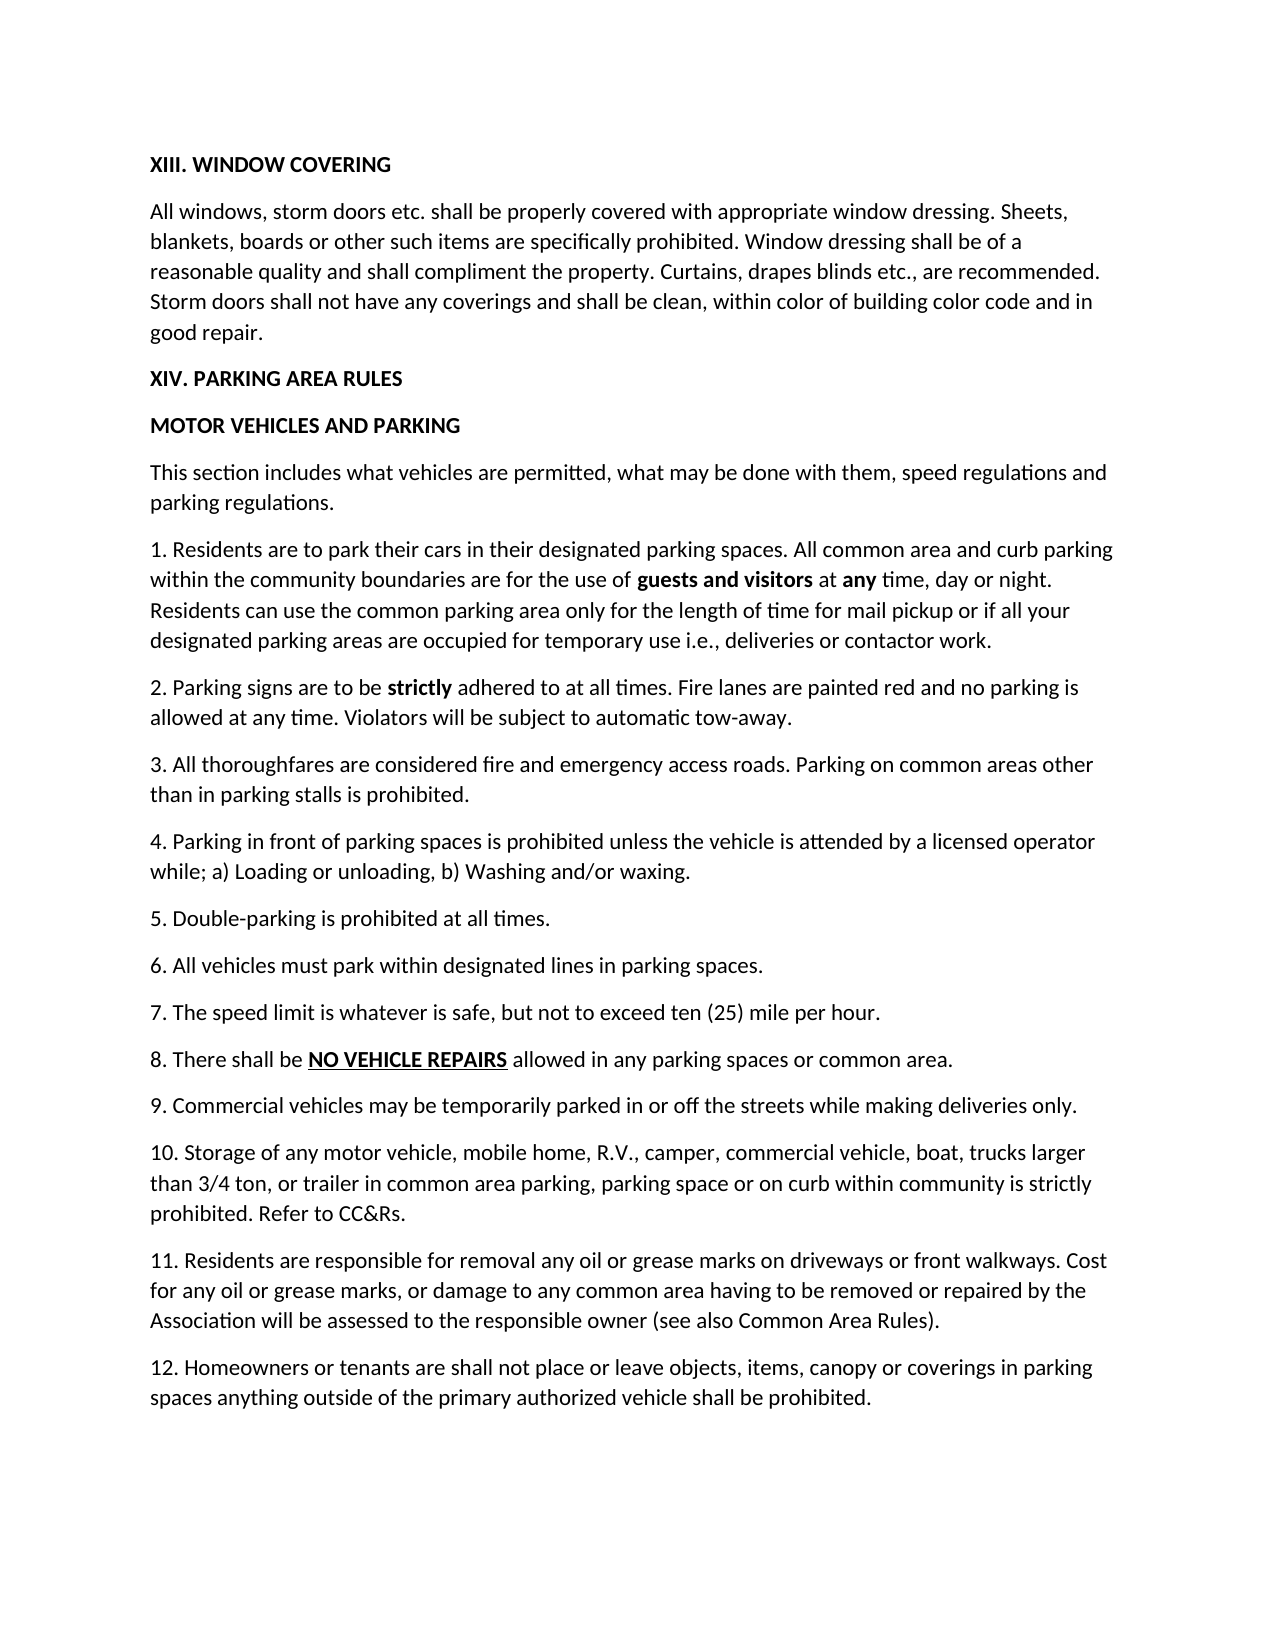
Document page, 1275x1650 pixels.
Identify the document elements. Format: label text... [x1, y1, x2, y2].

text 11. Residents are responsible for removal any oil or grease marks on driveways or front walkways. Cost for any oil or grease marks, or damage to any common area having to be removed or repaired by the Association will be assessed to the responsible owner (see also Common Area Rules). [150, 1246, 1125, 1334]
text 5. Double-parking is prohibited at all times. [150, 904, 1125, 932]
text 1. Residents are to park their cars in their designated parking spaces. All common area and curb parking within the community boundaries are for the use of guests and visitors at any time, day or night. Residents can use the common parking area only for the length of time for mail pickup or if all your designated parking areas are occupied for temporary use i.e., deliveries or contactor work. [150, 535, 1125, 654]
text 2. Parking signs are to be strictly adhered to at all times. Fire lanes are painted red and no parking is allowed at any time. Violators will be subject to automatic tow-away. [150, 673, 1125, 731]
text 3. All thoroughfares are considered fire and emergency access roads. Parking on common areas other than in parking stalls is prohibited. [150, 750, 1125, 808]
text 6. All vehicles must park within designated lines in parking spaces. [150, 951, 1125, 979]
text 4. Parking in front of parking spaces is prohibited unless the vehicle is attended by a licensed operator while; a) Loading or unloading, b) Washing and/or waxing. [150, 827, 1125, 885]
text MOTOR VEHICLES AND PARKING [150, 411, 1125, 439]
text 10. Storage of any motor vehicle, mobile home, R.V., camper, commercial vehicle, boat, trucks larger than 3/4 ton, or trailer in common area parking, parking space or on curb within community is strictly prohibited. Refer to CC&Rs. [150, 1138, 1125, 1227]
text 7. The speed limit is whatever is safe, but not to exceed ten (25) mile per hour. [150, 998, 1125, 1026]
text 9. Commercial vehicles may be temporarily parked in or off the streets while making deliveries only. [150, 1092, 1125, 1120]
text This section includes what vehicles are permitted, what may be done with them, speed regulations and parking regulations. [150, 458, 1125, 517]
text 8. There shall be NO VEHICLE REPAIRS allowed in any parking spaces or common area. [150, 1045, 1125, 1073]
text XIV. PARKING AREA RULES [150, 364, 1125, 393]
text All windows, storm doors etc. shall be properly covered with appropriate window dressing. Sheets, blankets, boards or other such items are specifically prohibited. Window dressing shall be of a reasonable quality and shall compliment the property. Curtains, drapes blinds etc., are recommended. Storm doors shall not have any coverings and shall be clean, within color of building color code and in good repair. [150, 197, 1125, 346]
text XIII. WINDOW COVERING [150, 150, 1125, 178]
text 12. Homeowners or tenants are shall not place or leave objects, items, canopy or coverings in parking spaces anything outside of the primary authorized vehicle shall be prohibited. [150, 1353, 1125, 1411]
